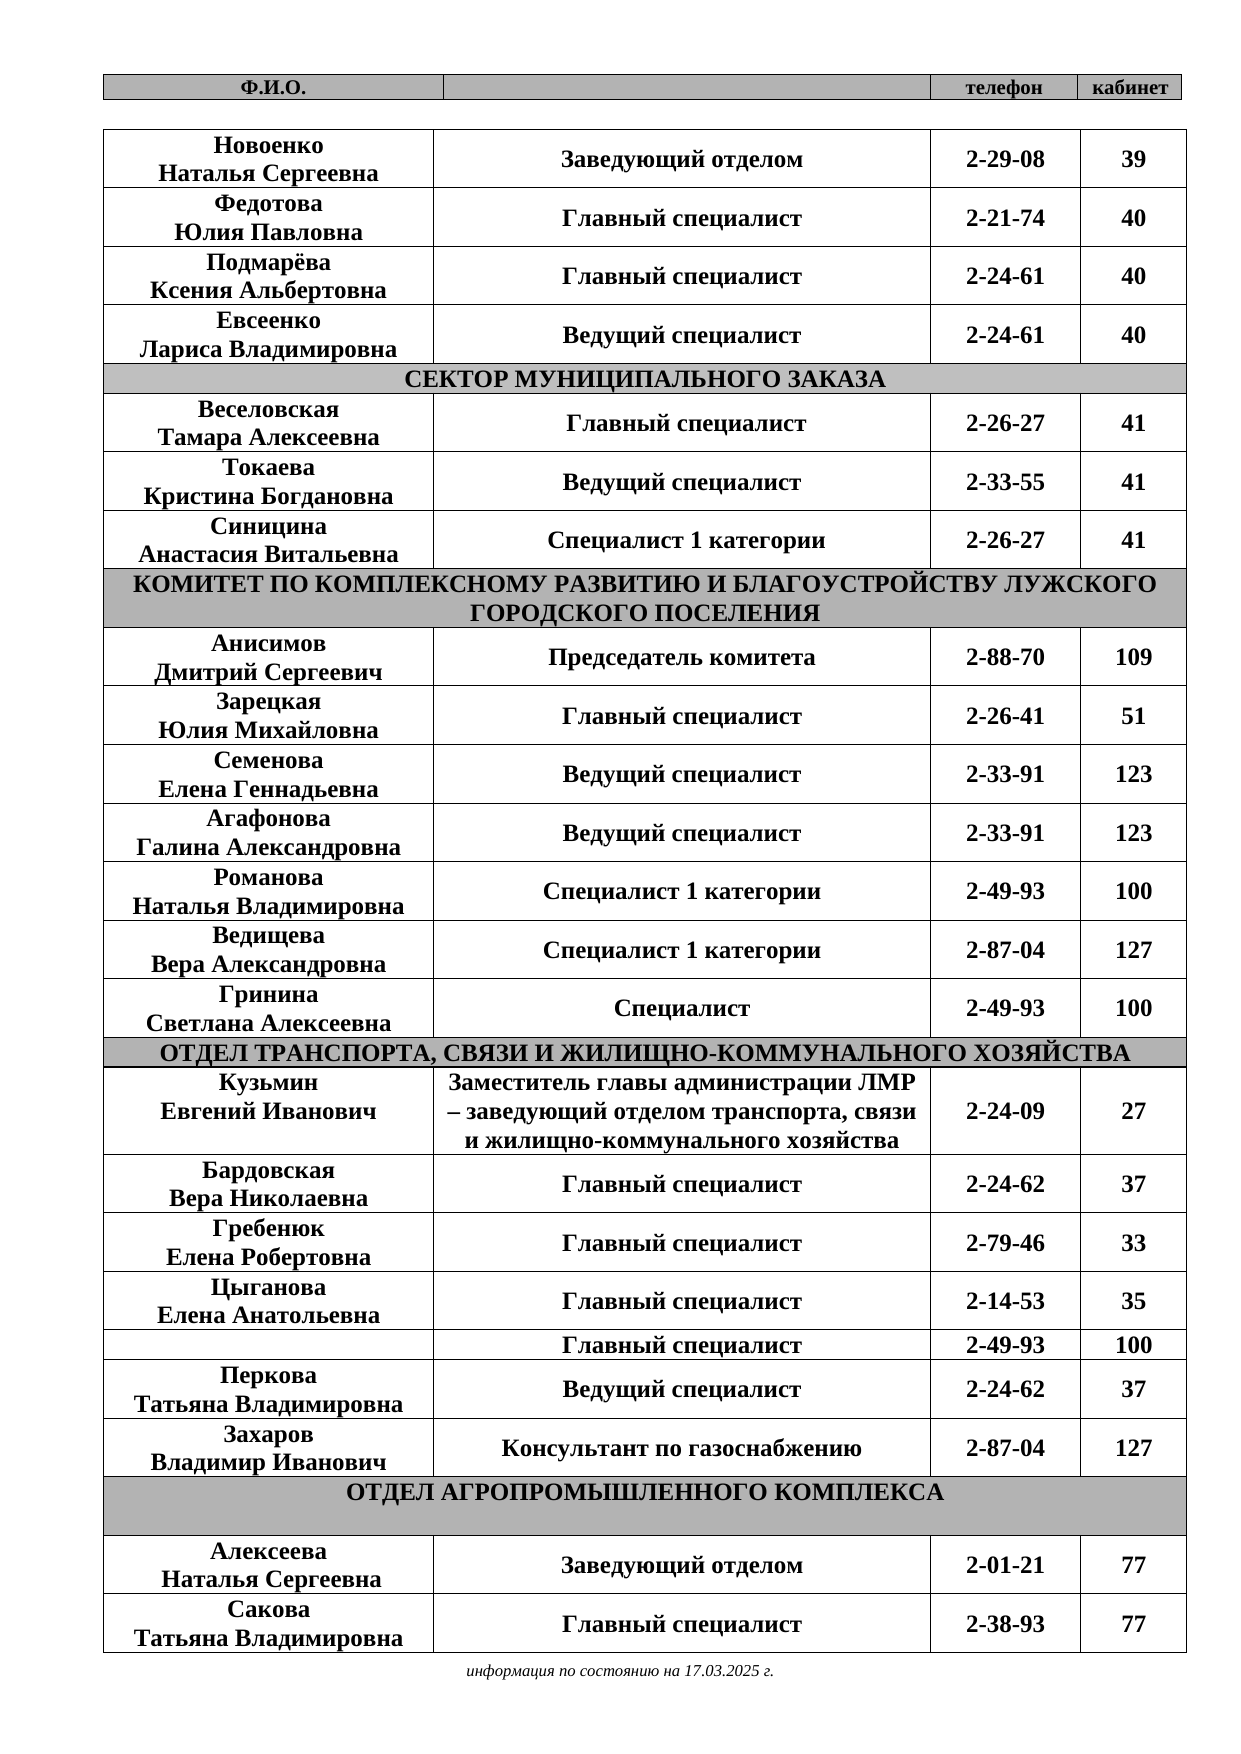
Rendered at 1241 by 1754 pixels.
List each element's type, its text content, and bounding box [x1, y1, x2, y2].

table_cell Федотова Юлия Павловна [104, 188, 433, 246]
table_cell 40 [1081, 188, 1186, 246]
table_cell 100 [1081, 862, 1186, 919]
table_cell Специалист [434, 979, 930, 1037]
table_cell Ведущий специалист [434, 804, 930, 861]
table_cell Консультант по газоснабжению [434, 1419, 930, 1476]
table_cell Сакова Татьяна Владимировна [104, 1594, 433, 1652]
table_cell КОМИТЕТ ПО КОМПЛЕКСНОМУ РАЗВИТИЮ И БЛАГОУСТРОЙСТВУ ЛУЖСКОГО ГОРОДСКОГО ПОСЕЛЕНИЯ [104, 569, 1186, 627]
table_cell 2-24-09 [931, 1068, 1080, 1154]
table_cell Агафонова Галина Александровна [104, 804, 433, 861]
table_cell Главный специалист [434, 247, 930, 304]
table_cell Ведущий специалист [434, 1360, 930, 1418]
table_cell 2-33-55 [931, 452, 1080, 510]
table_cell 27 [1081, 1068, 1186, 1154]
table_cell 2-24-61 [931, 305, 1080, 363]
table_cell Главный специалист [434, 1213, 930, 1271]
table_cell 77 [1081, 1594, 1186, 1652]
table_cell Председатель комитета [434, 628, 930, 685]
table_cell 2-38-93 [931, 1594, 1080, 1652]
table_cell Гринина Светлана Алексеевна [104, 979, 433, 1037]
table_cell 41 [1081, 394, 1186, 451]
table_cell Семенова Елена Геннадьевна [104, 745, 433, 802]
table_cell 2-26-27 [931, 394, 1080, 451]
table_cell Токаева Кристина Богдановна [104, 452, 433, 510]
table_cell Евсеенко Лариса Владимировна [104, 305, 433, 363]
table_cell 40 [1081, 305, 1186, 363]
table_cell Захаров Владимир Иванович [104, 1419, 433, 1476]
table_cell 41 [1081, 511, 1186, 568]
table_cell Главный специалист [434, 394, 930, 451]
table_cell 35 [1081, 1272, 1186, 1329]
table_cell СЕКТОР МУНИЦИПАЛЬНОГО ЗАКАЗА [104, 364, 1186, 393]
table_cell 2-24-62 [931, 1360, 1080, 1418]
table_cell 2-49-93 [931, 1330, 1080, 1359]
table_cell 2-24-61 [931, 247, 1080, 304]
table_cell Бардовская Вера Николаевна [104, 1155, 433, 1212]
table_cell Цыганова Елена Анатольевна [104, 1272, 433, 1329]
table_cell 127 [1081, 1419, 1186, 1476]
table_cell 2-26-27 [931, 511, 1080, 568]
table_cell 109 [1081, 628, 1186, 685]
table_cell Главный специалист [434, 1272, 930, 1329]
table_cell 2-29-08 [931, 130, 1080, 187]
table_cell ОТДЕЛ АГРОПРОМЫШЛЕННОГО КОМПЛЕКСА [104, 1477, 1186, 1535]
table_cell 2-79-46 [931, 1213, 1080, 1271]
table_cell Перкова Татьяна Владимировна [104, 1360, 433, 1418]
table_cell 2-14-53 [931, 1272, 1080, 1329]
table_cell Специалист 1 категории [434, 862, 930, 919]
table_cell 39 [1081, 130, 1186, 187]
table_cell Главный специалист [434, 188, 930, 246]
table_cell 123 [1081, 804, 1186, 861]
table_cell 41 [1081, 452, 1186, 510]
table_cell Главный специалист [434, 1594, 930, 1652]
table_cell Ведущий специалист [434, 745, 930, 802]
table_cell 2-26-41 [931, 686, 1080, 744]
table_cell 100 [1081, 1330, 1186, 1359]
table_cell Анисимов Дмитрий Сергеевич [104, 628, 433, 685]
table_cell 2-33-91 [931, 804, 1080, 861]
table_cell Веселовская Тамара Алексеевна [104, 394, 433, 451]
table_cell 51 [1081, 686, 1186, 744]
table_cell Подмарёва Ксения Альбертовна [104, 247, 433, 304]
table_cell 2-24-62 [931, 1155, 1080, 1212]
table_cell 33 [1081, 1213, 1186, 1271]
table_cell Синицина Анастасия Витальевна [104, 511, 433, 568]
table_cell 100 [1081, 979, 1186, 1037]
table_cell 127 [1081, 921, 1186, 978]
table_cell Специалист 1 категории [434, 921, 930, 978]
table_cell [104, 1330, 433, 1359]
table_cell Специалист 1 категории [434, 511, 930, 568]
table_cell 2-49-93 [931, 862, 1080, 919]
table_cell Зарецкая Юлия Михайловна [104, 686, 433, 744]
table_cell 40 [1081, 247, 1186, 304]
table_cell Гребенюк Елена Робертовна [104, 1213, 433, 1271]
table_cell 37 [1081, 1360, 1186, 1418]
table_cell Романова Наталья Владимировна [104, 862, 433, 919]
table_cell 2-01-21 [931, 1536, 1080, 1593]
table_cell Заведующий отделом [434, 1536, 930, 1593]
table_cell 2-49-93 [931, 979, 1080, 1037]
table_cell 2-87-04 [931, 1419, 1080, 1476]
table_cell Кузьмин Евгений Иванович [104, 1068, 433, 1154]
table_cell Заместитель главы администрации ЛМР – заведующий отделом транспорта, связи и жилищно-коммунального хозяйства [434, 1068, 930, 1154]
table_cell Ведущий специалист [434, 452, 930, 510]
table_cell Ведущий специалист [434, 305, 930, 363]
table_cell Алексеева Наталья Сергеевна [104, 1536, 433, 1593]
table_cell Главный специалист [434, 686, 930, 744]
table_cell 2-21-74 [931, 188, 1080, 246]
table_cell ОТДЕЛ ТРАНСПОРТА, СВЯЗИ И ЖИЛИЩНО-КОММУНАЛЬНОГО ХОЗЯЙСТВА [104, 1038, 1186, 1066]
table_cell 123 [1081, 745, 1186, 802]
table_cell 77 [1081, 1536, 1186, 1593]
table_cell Ведищева Вера Александровна [104, 921, 433, 978]
table_cell 37 [1081, 1155, 1186, 1212]
table_cell 2-33-91 [931, 745, 1080, 802]
table_cell Главный специалист [434, 1155, 930, 1212]
table_cell Заведующий отделом [434, 130, 930, 187]
table_cell 2-88-70 [931, 628, 1080, 685]
table_cell 2-87-04 [931, 921, 1080, 978]
table_cell Главный специалист [434, 1330, 930, 1359]
table_cell Новоенко Наталья Сергеевна [104, 130, 433, 187]
